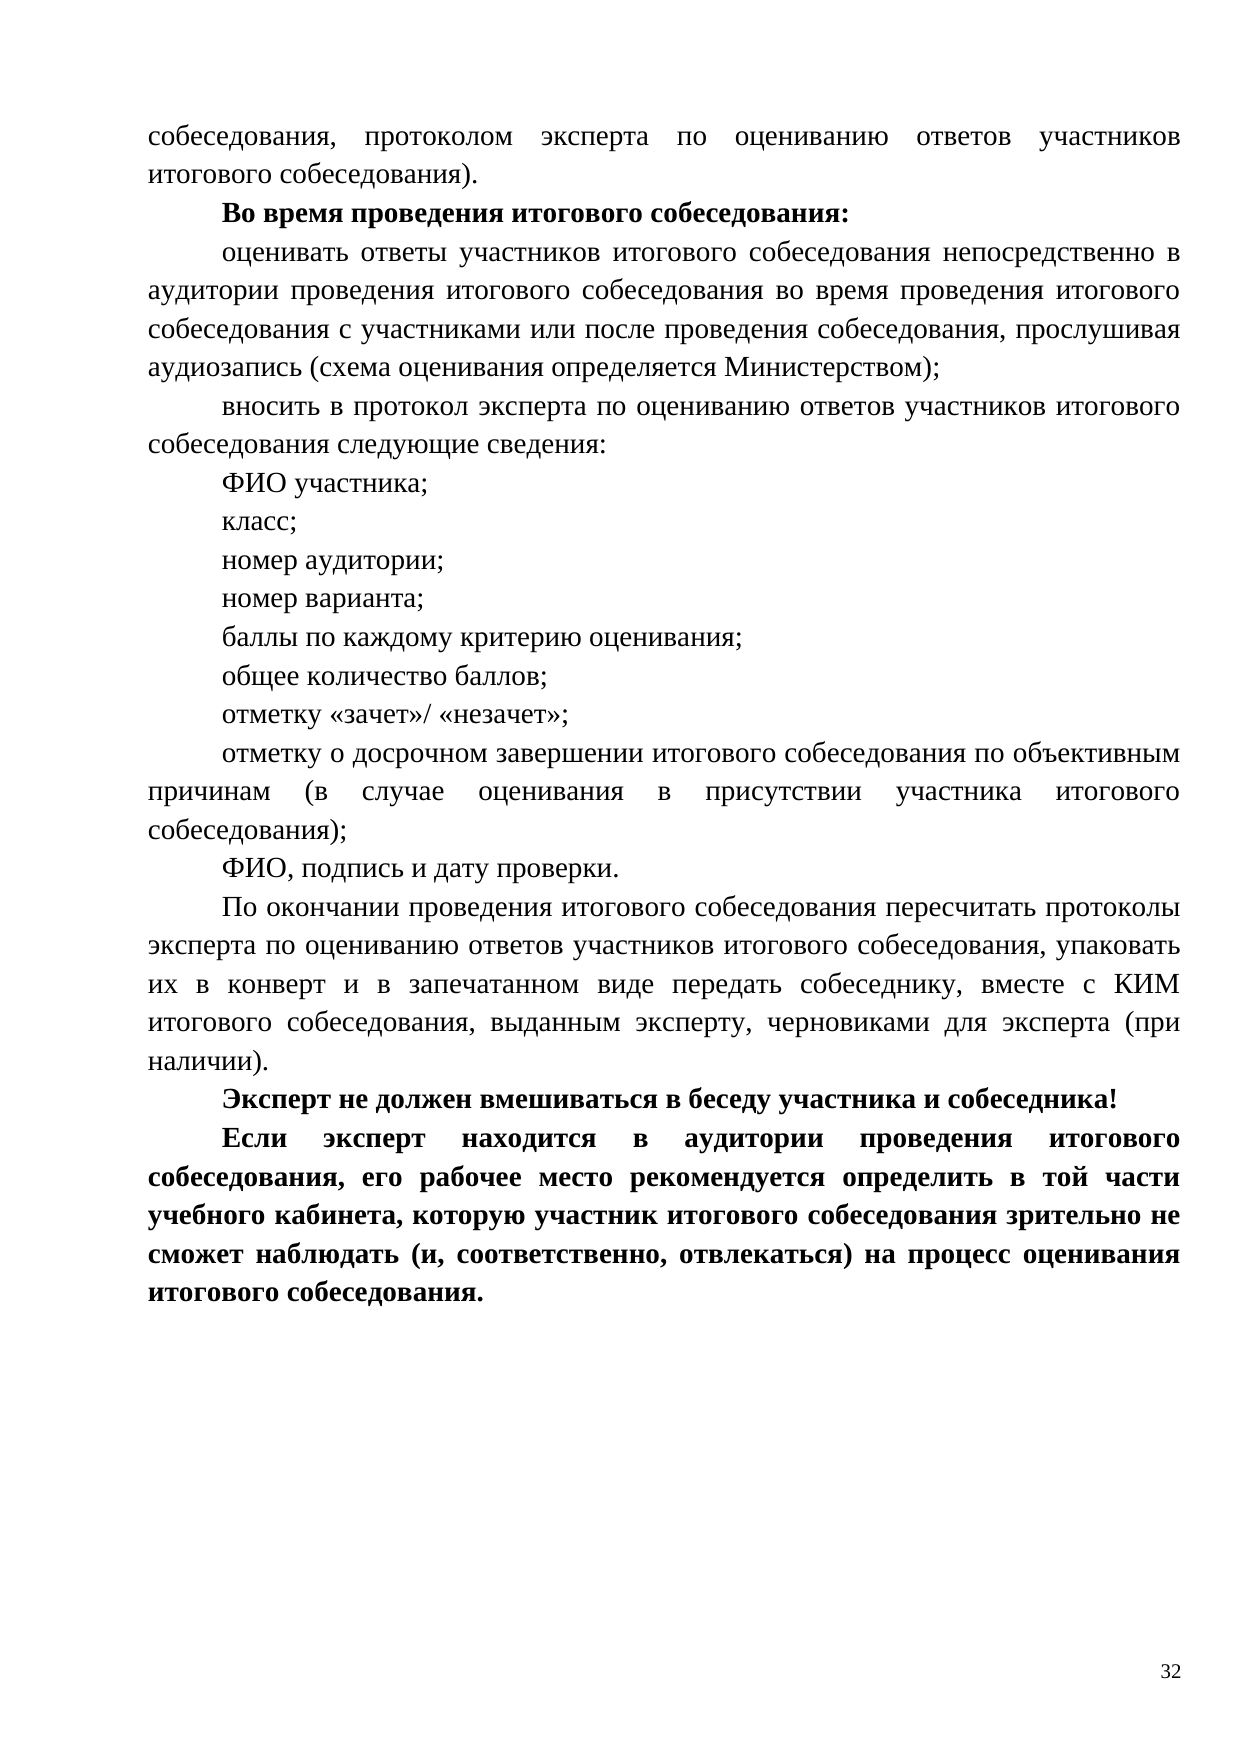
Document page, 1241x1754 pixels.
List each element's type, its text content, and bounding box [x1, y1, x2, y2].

text оценивать ответы участников итогового собеседования непосредственно в аудитории проведения итогового собеседования во время проведения итогового собеседования с участниками или после проведения собеседования, прослушивая аудиозапись (схема оценивания определяется Министерством); [148, 234, 1181, 383]
text Если эксперт находится в аудитории проведения итогового собеседования, его рабочее место рекомендуется определить в той части учебного кабинета, которую участник итогового собеседования зрительно не сможет наблюдать (и, соответственно, отвлекаться) на процесс оценивания итогового собеседования. [148, 1120, 1181, 1308]
text По окончании проведения итогового собеседования пересчитать протоколы эксперта по оцениванию ответов участников итогового собеседования, упаковать их в конверт и в запечатанном виде передать собеседнику, вместе с КИМ итогового собеседования, выданным эксперту, черновиками для эксперта (при наличии). Эксперт не должен вмешиваться в беседу участника и собеседника! [148, 889, 1181, 1115]
text ФИО участника; [148, 465, 1181, 498]
text Во время проведения итогового собеседования: [148, 195, 1181, 229]
text номер варианта; [148, 581, 1181, 614]
text класс; [148, 503, 1181, 537]
text отметку о досрочном завершении итогового собеседования по объективным причинам (в случае оценивания в присутствии участника итогового собеседования); [148, 735, 1181, 845]
text баллы по каждому критерию оценивания; [148, 619, 1181, 653]
text ФИО, подпись и дату проверки. [148, 850, 1181, 884]
text вносить в протокол эксперта по оцениванию ответов участников итогового собеседования следующие сведения: [148, 388, 1181, 460]
text общее количество баллов; [148, 658, 1181, 691]
text отметку «зачет»/ «незачет»; [148, 696, 1181, 730]
text номер аудитории; [148, 542, 1181, 576]
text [148, 118, 1181, 190]
